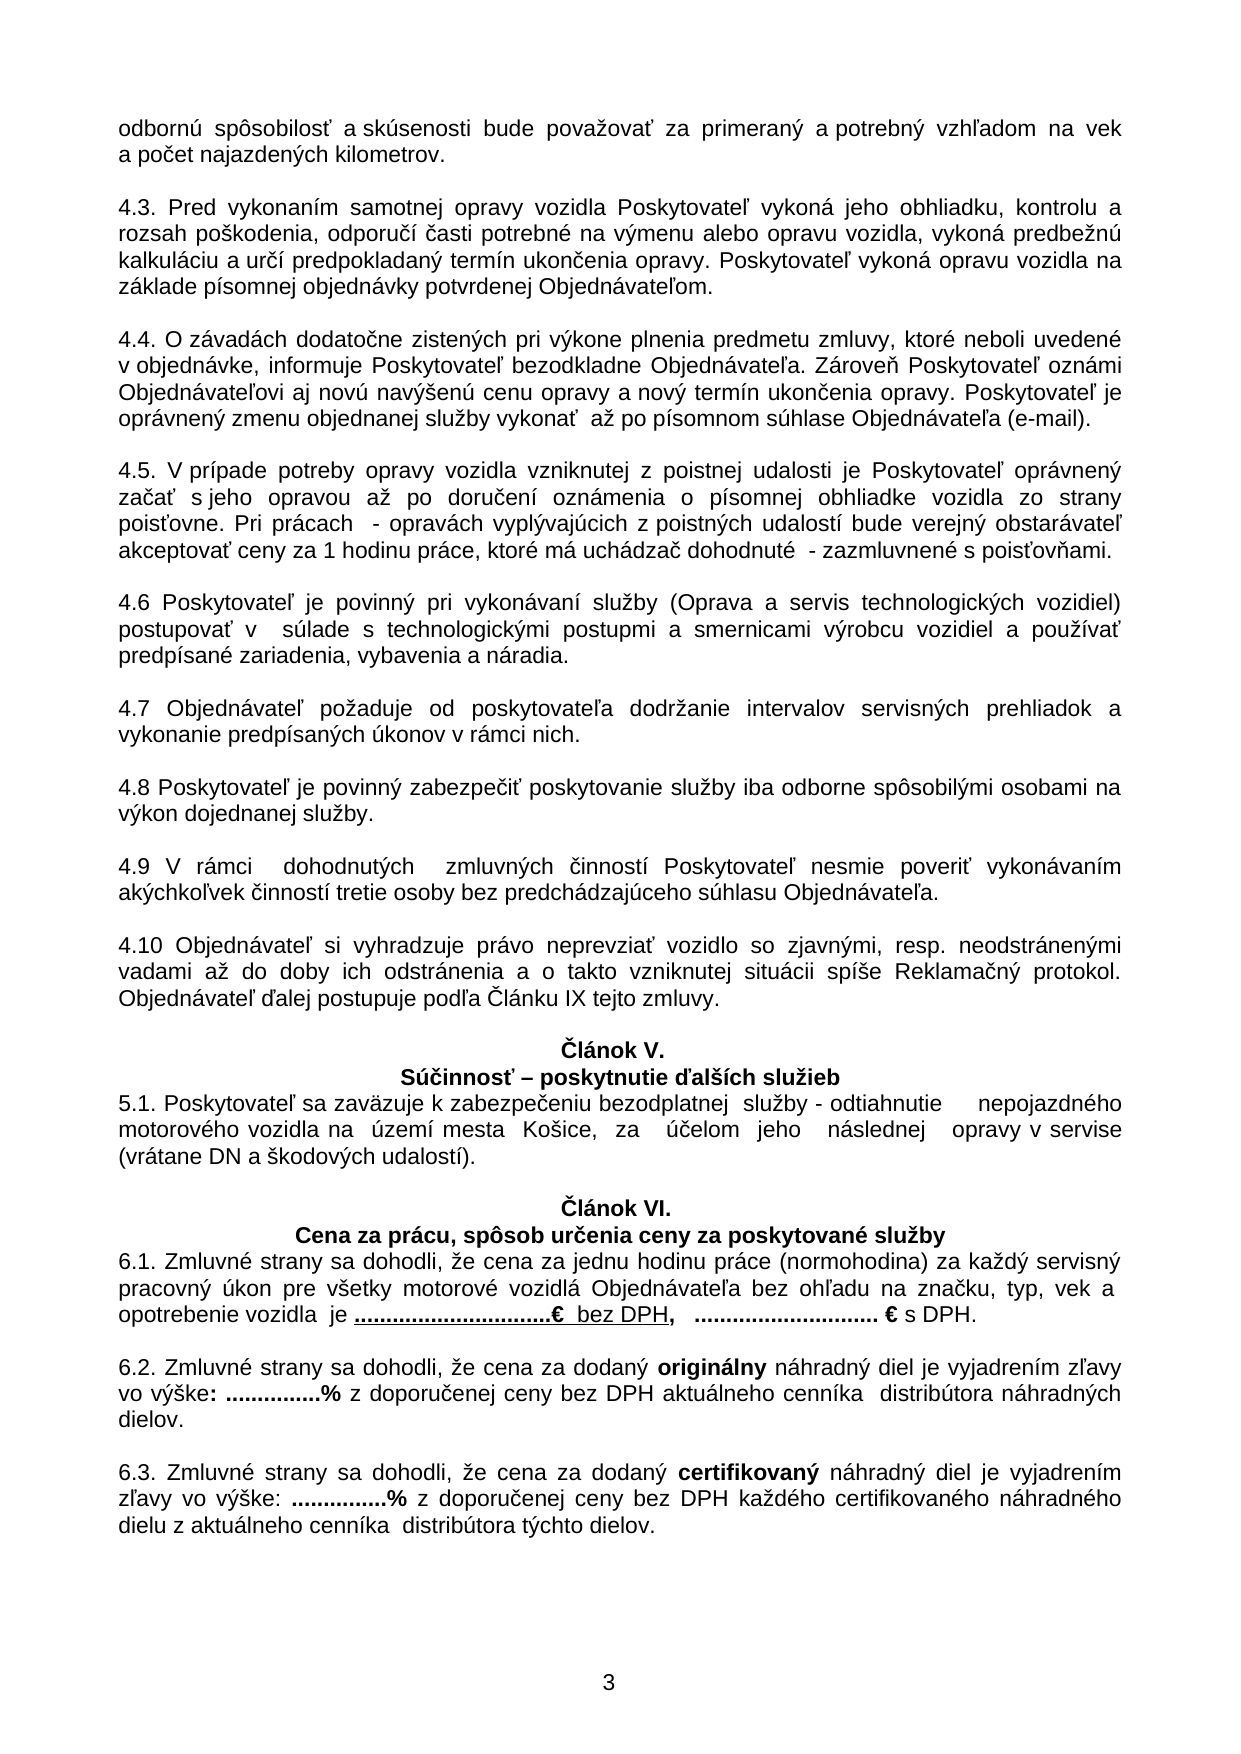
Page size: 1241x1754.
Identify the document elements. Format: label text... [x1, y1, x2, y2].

text Cena za prácu, spôsob určenia ceny za poskytované služby [118, 1222, 1122, 1248]
text 4.8 Poskytovateľ je povinný zabezpečiť poskytovanie služby iba odborne spôsobilými osobami na výkon dojednanej služby. [118, 774, 1122, 826]
text 4.5. V prípade potreby opravy vozidla vzniknutej z poistnej udalosti je Poskytovateľ oprávnený začať s jeho opravou až po doručení oznámenia o písomnej obhliadke vozidla zo strany poisťovne. Pri prácach - opravách vyplývajúcich z poistných udalostí bude verejný obstarávateľ akceptovať ceny za 1 hodinu práce, ktoré má uchádzač dohodnuté - zazmluvnené s poisťovňami. [118, 457, 1122, 563]
text 5.1. Poskytovateľ sa zaväzuje k zabezpečeniu bezodplatnej služby - odtiahnutie nepojazdného motorového vozidla na území mesta Košice, za účelom jeho následnej opravy v servise (vrátane DN a škodových udalostí). [81, 1090, 1122, 1169]
text Článok V. [487, 1037, 1122, 1064]
text 4.6 Poskytovateľ je povinný pri vykonávaní služby (Oprava a servis technologických vozidiel) postupovať v súlade s technologickými postupmi a smernicami výrobcu vozidiel a používať predpísané zariadenia, vybavenia a náradia. [118, 589, 1122, 668]
text 4.7 Objednávateľ požaduje od poskytovateľa dodržanie intervalov servisných prehliadok a vykonanie predpísaných úkonov v rámci nich. [118, 695, 1122, 747]
text 6.2. Zmluvné strany sa dohodli, že cena za dodaný originálny náhradný diel je vyjadrením zľavy vo výške: ...............% z doporučenej ceny bez DPH aktuálneho cenníka distribútora náhradných dielov. [118, 1353, 1122, 1433]
text 6.3. Zmluvné strany sa dohodli, že cena za dodaný certifikovaný náhradný diel je vyjadrením zľavy vo výške: ...............% z doporučenej ceny bez DPH každého certifikovaného náhradného dielu z aktuálneho cenníka distribútora týchto dielov. [118, 1459, 1122, 1538]
text Súčinnosť – poskytnutie ďalších služieb [118, 1064, 1122, 1090]
text 4.3. Pred vykonaním samotnej opravy vozidla Poskytovateľ vykoná jeho obhliadku, kontrolu a rozsah poškodenia, odporučí časti potrebné na výmenu alebo opravu vozidla, vykoná predbežnú kalkuláciu a určí predpokladaný termín ukončenia opravy. Poskytovateľ vykoná opravu vozidla na základe písomnej objednávky potvrdenej Objednávateľom. [118, 194, 1122, 299]
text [118, 115, 1122, 168]
text Článok VI. [487, 1195, 1122, 1222]
text 4.4. O závadách dodatočne zistených pri výkone plnenia predmetu zmluvy, ktoré neboli uvedené v objednávke, informuje Poskytovateľ bezodkladne Objednávateľa. Zároveň Poskytovateľ oznámi Objednávateľovi aj novú navýšenú cenu opravy a nový termín ukončenia opravy. Poskytovateľ je oprávnený zmenu objednanej služby vykonať až po písomnom súhlase Objednávateľa (e-mail). [118, 326, 1122, 431]
text 4.10 Objednávateľ si vyhradzuje právo neprevziať vozidlo so zjavnými, resp. neodstránenými vadami až do doby ich odstránenia a o takto vzniknutej situácii spíše Reklamačný protokol. Objednávateľ ďalej postupuje podľa Článku IX tejto zmluvy. [118, 932, 1122, 1011]
text 6.1. Zmluvné strany sa dohodli, že cena za jednu hodinu práce (normohodina) za každý servisný pracovný úkon pre všetky motorové vozidlá Objednávateľa bez ohľadu na značku, typ, vek a opotrebenie vozidla je ...............................€ bez DPH, ............................. € s DPH. [118, 1248, 1122, 1327]
text 4.9 V rámci dohodnutých zmluvných činností Poskytovateľ nesmie poveriť vykonávaním akýchkoľvek činností tretie osoby bez predchádzajúceho súhlasu Objednávateľa. [118, 853, 1122, 906]
